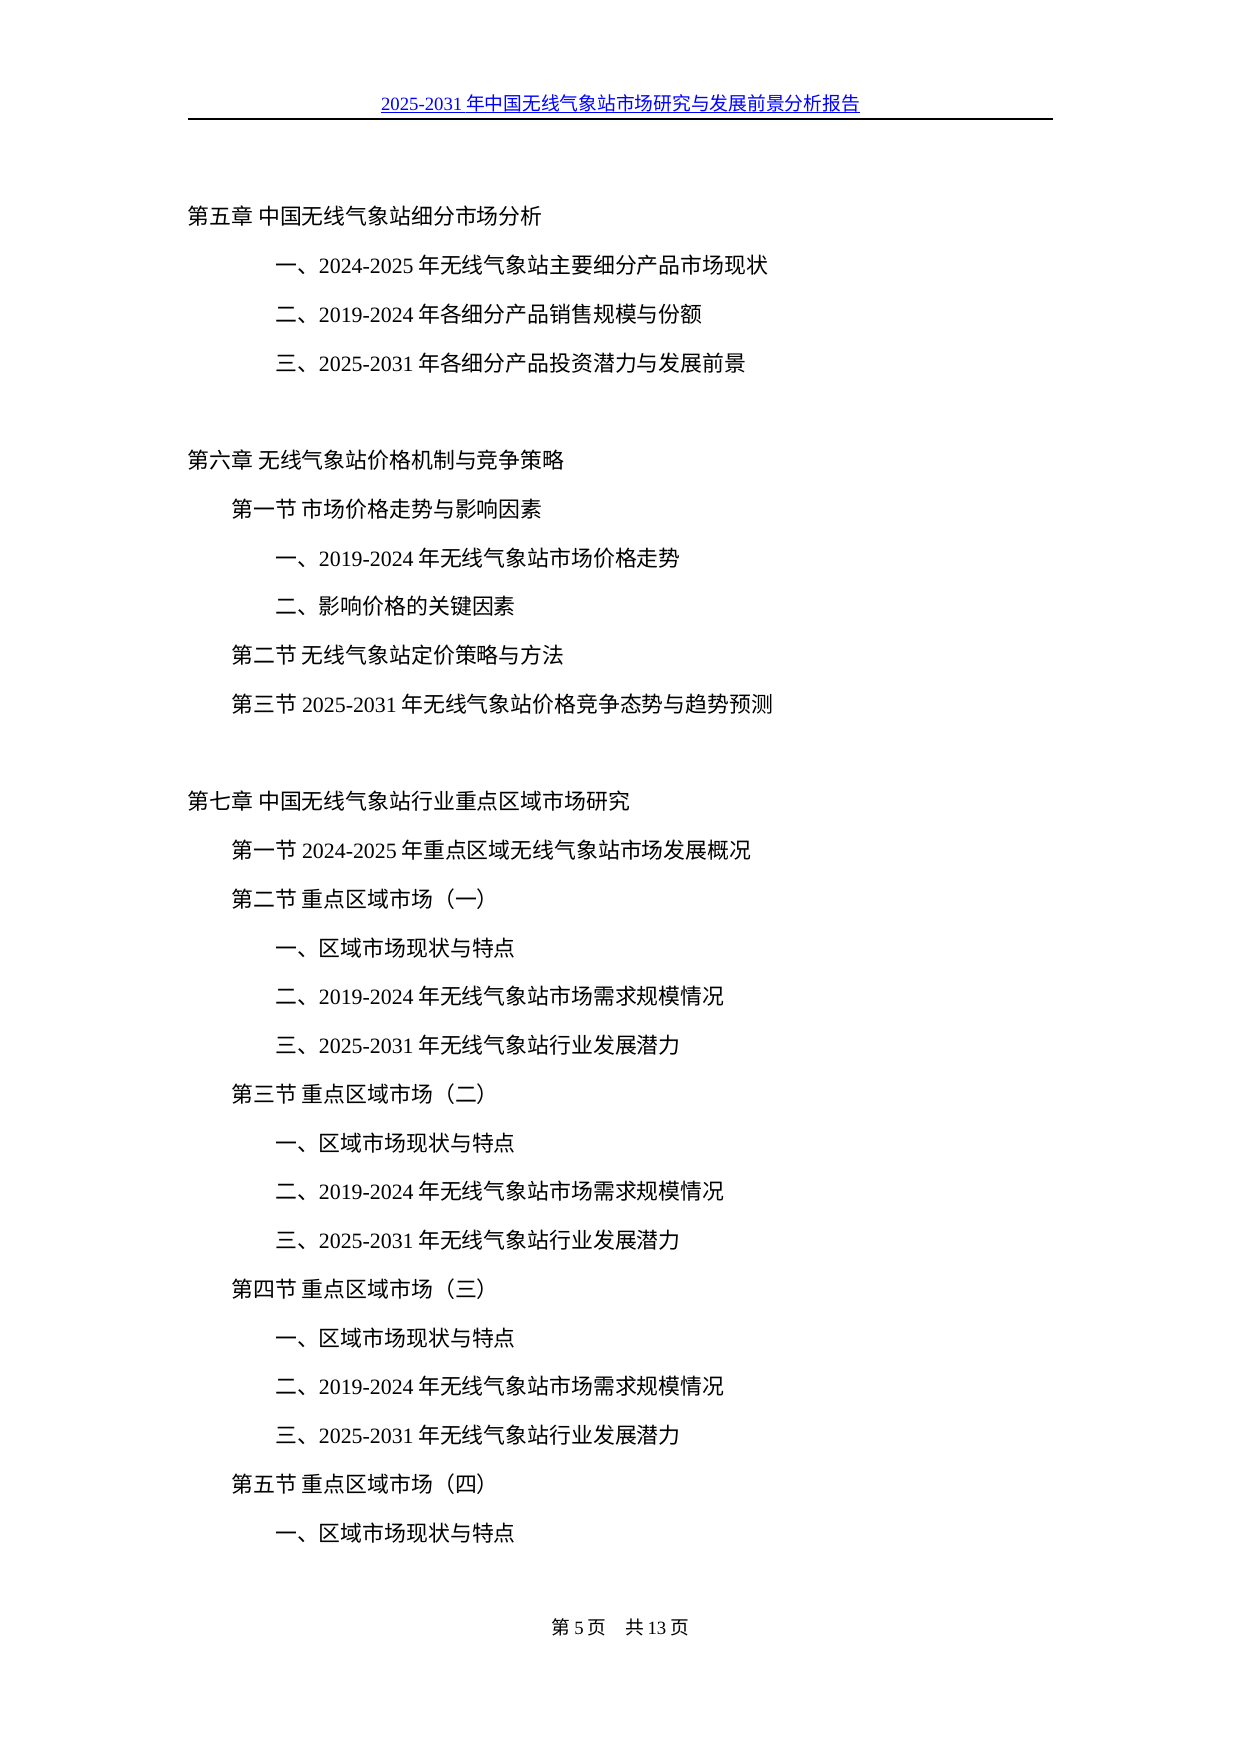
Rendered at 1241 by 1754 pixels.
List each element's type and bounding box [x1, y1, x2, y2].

text [187, 150, 1053, 1548]
